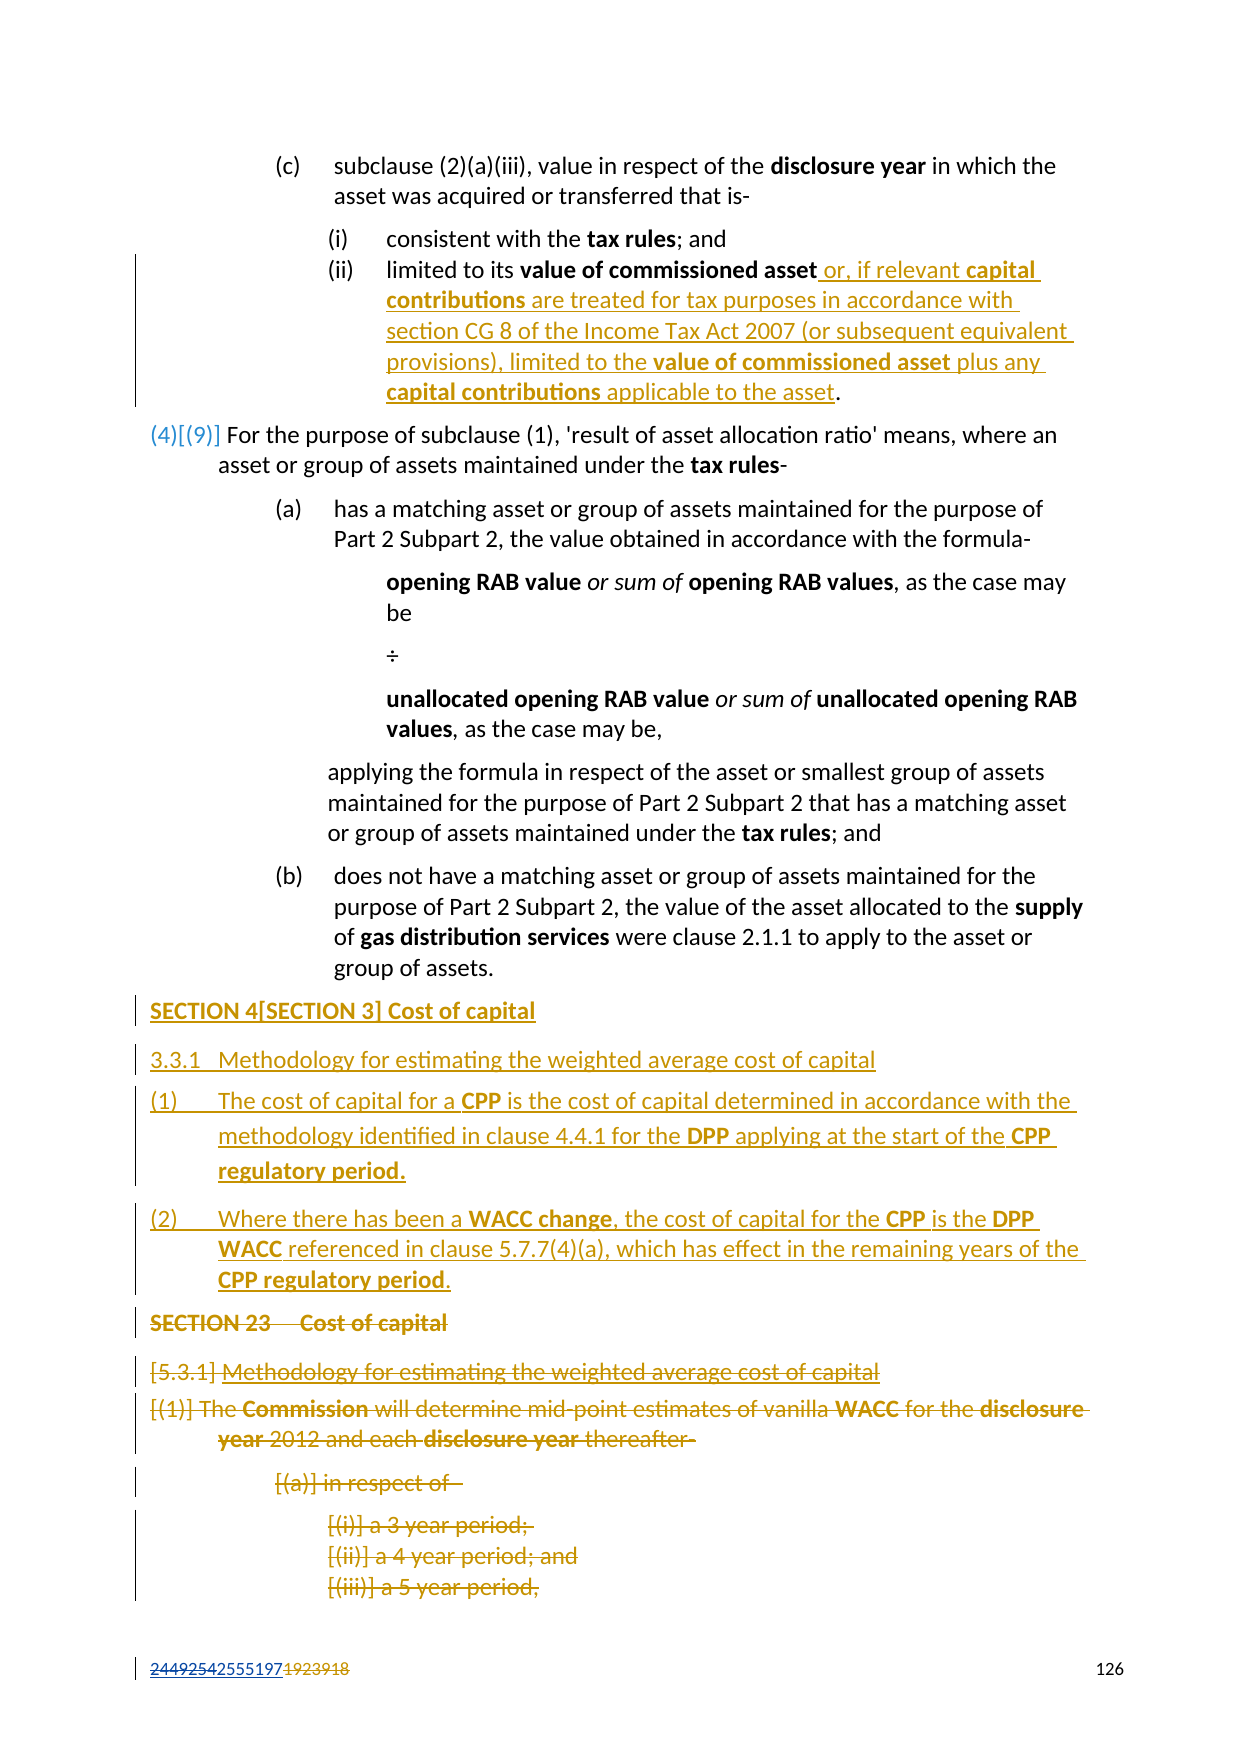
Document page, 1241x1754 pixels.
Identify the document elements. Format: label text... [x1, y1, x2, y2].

text applying the formula in respect of the asset or smallest group of assets maintained for the purpose of Part 2 Subpart 2 that has a matching asset or group of assets maintained under the tax rules; and [327, 756, 1090, 848]
subtitle For the purpose of subclause (1), 'result of asset allocation ratio' means, where an asset or group of assets maintained under the tax rules- [150, 419, 1090, 480]
subtitle subclause (2)(a)(iii), value in respect of the disclosure year in which the asset was acquired or transferred that is- [275, 150, 1090, 211]
subtitle consistent with the tax rules; and [327, 223, 1090, 254]
text ÷ [386, 640, 1090, 670]
subtitle does not have a matching asset or group of assets maintained for the purpose of Part 2 Subpart 2, the value of the asset allocated to the supply of gas distribution services were clause 2.1.1 to apply to the asset or group of assets. [275, 860, 1090, 982]
text unallocated opening RAB value or sum of unallocated opening RAB values, as the case may be, [386, 683, 1090, 744]
subtitle limited to its value of commissioned asset. [327, 254, 1090, 407]
subtitle has a matching asset or group of assets maintained for the purpose of Part 2 Subpart 2, the value obtained in accordance with the formula- [275, 493, 1090, 554]
text opening RAB value or sum of opening RAB values, as the case may be [386, 566, 1090, 627]
